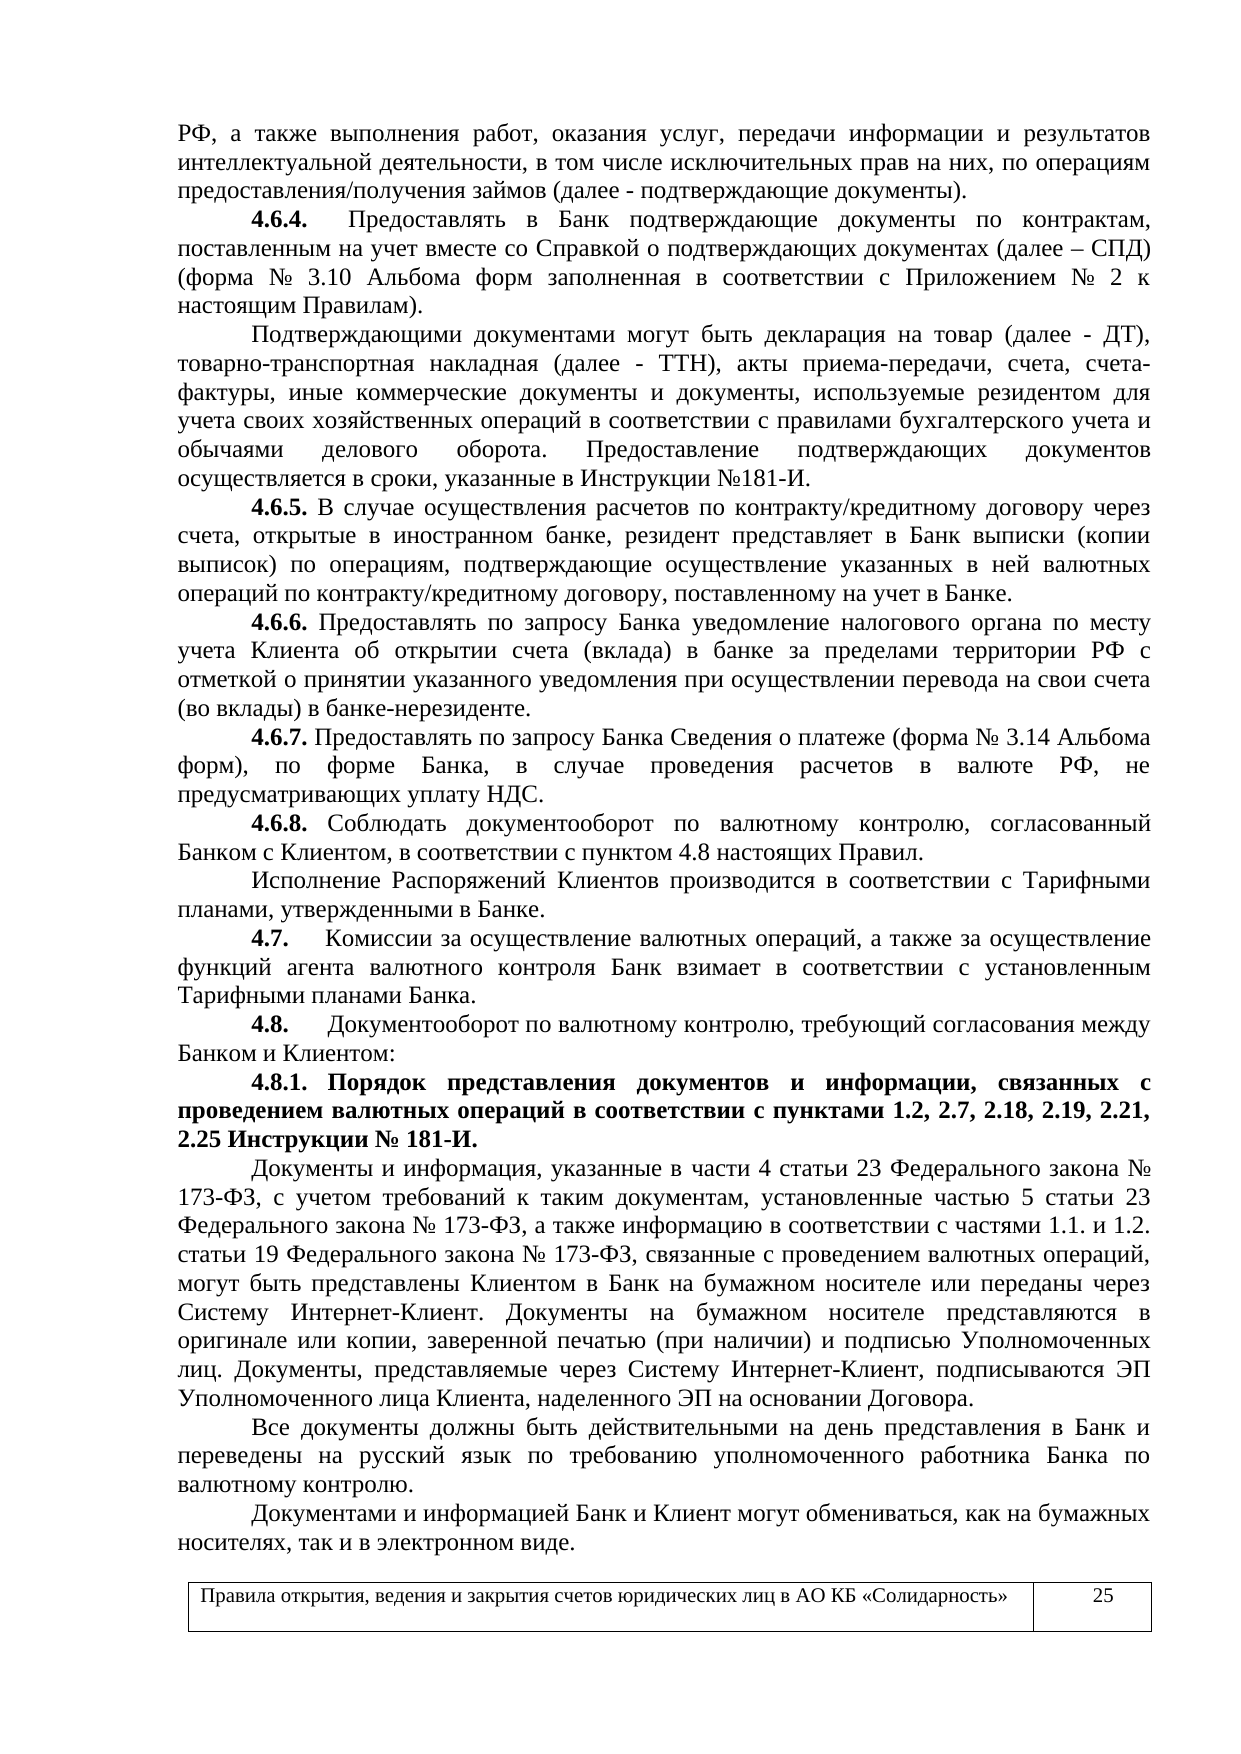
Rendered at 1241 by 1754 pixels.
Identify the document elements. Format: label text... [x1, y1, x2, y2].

text 4.6.4. Предоставлять в Банк подтверждающие документы по контрактам, поставленным на учет вместе со Справкой о подтверждающих документах (далее – СПД) (форма № 3.10 Альбома форм заполненная в соответствии с Приложением № 2 к настоящим Правилам). [177, 204, 1152, 319]
text Исполнение Распоряжений Клиентов производится в соответствии с Тарифными планами, утвержденными в Банке. [177, 866, 1152, 923]
list Комиссии за осуществление валютных операций, а также за осуществление функций агента валютного контроля Банк взимает в соответствии с установленным Тарифными планами Банка. [177, 923, 1152, 1009]
text 4.6.7. Предоставлять по запросу Банка Сведения о платеже (форма № 3.14 Альбома форм), по форме Банка, в случае проведения расчетов в валюте РФ, не предусматривающих уплату НДС. [177, 722, 1152, 808]
text Подтверждающими документами могут быть декларация на товар (далее - ДТ), товарно-транспортная накладная (далее - ТТН), акты приема-передачи, счета, счета-фактуры, иные коммерческие документы и документы, используемые резидентом для учета своих хозяйственных операций в соответствии с правилами бухгалтерского учета и обычаями делового оборота. Предоставление подтверждающих документов осуществляется в сроки, указанные в Инструкции №181-И. [177, 319, 1152, 492]
text Документами и информацией Банк и Клиент могут обмениваться, как на бумажных носителях, так и в электронном виде. [177, 1498, 1152, 1556]
text Все документы должны быть действительными на день представления в Банк и переведены на русский язык по требованию уполномоченного работника Банка по валютному контролю. [177, 1412, 1152, 1498]
text Документы и информация, указанные в части 4 статьи 23 Федерального закона № 173-ФЗ, с учетом требований к таким документам, установленные частью 5 статьи 23 Федерального закона № 173-ФЗ, а также информацию в соответствии с частями 1.1. и 1.2. статьи 19 Федерального закона № 173-ФЗ, связанные с проведением валютных операций, могут быть представлены Клиентом в Банк на бумажном носителе или переданы через Систему Интернет-Клиент. Документы на бумажном носителе представляются в оригинале или копии, заверенной печатью (при наличии) и подписью Уполномоченных лиц. Документы, представляемые через Систему Интернет-Клиент, подписываются ЭП Уполномоченного лица Клиента, наделенного ЭП на основании Договора. [177, 1153, 1152, 1412]
text 4.6.5. В случае осуществления расчетов по контракту/кредитному договору через счета, открытые в иностранном банке, резидент представляет в Банк выписки (копии выписок) по операциям, подтверждающие осуществление указанных в ней валютных операций по контракту/кредитному договору, поставленному на учет в Банке. [177, 492, 1152, 607]
text 4.6.6. Предоставлять по запросу Банка уведомление налогового органа по месту учета Клиента об открытии счета (вклада) в банке за пределами территории РФ с отметкой о принятии указанного уведомления при осуществлении перевода на свои счета (во вклады) в банке-нерезиденте. [177, 607, 1152, 722]
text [177, 118, 1152, 204]
text 4.6.8. Соблюдать документооборот по валютному контролю, согласованный Банком с Клиентом, в соответствии с пунктом 4.8 настоящих Правил. [177, 808, 1152, 866]
list Порядок представления документов и информации, связанных с проведением валютных операций в соответствии с пунктами 1.2, 2.7, 2.18, 2.19, 2.21, 2.25 Инструкции № 181-И. [177, 1067, 1152, 1153]
list Документооборот по валютному контролю, требующий согласования между Банком и Клиентом: [177, 1009, 1152, 1067]
